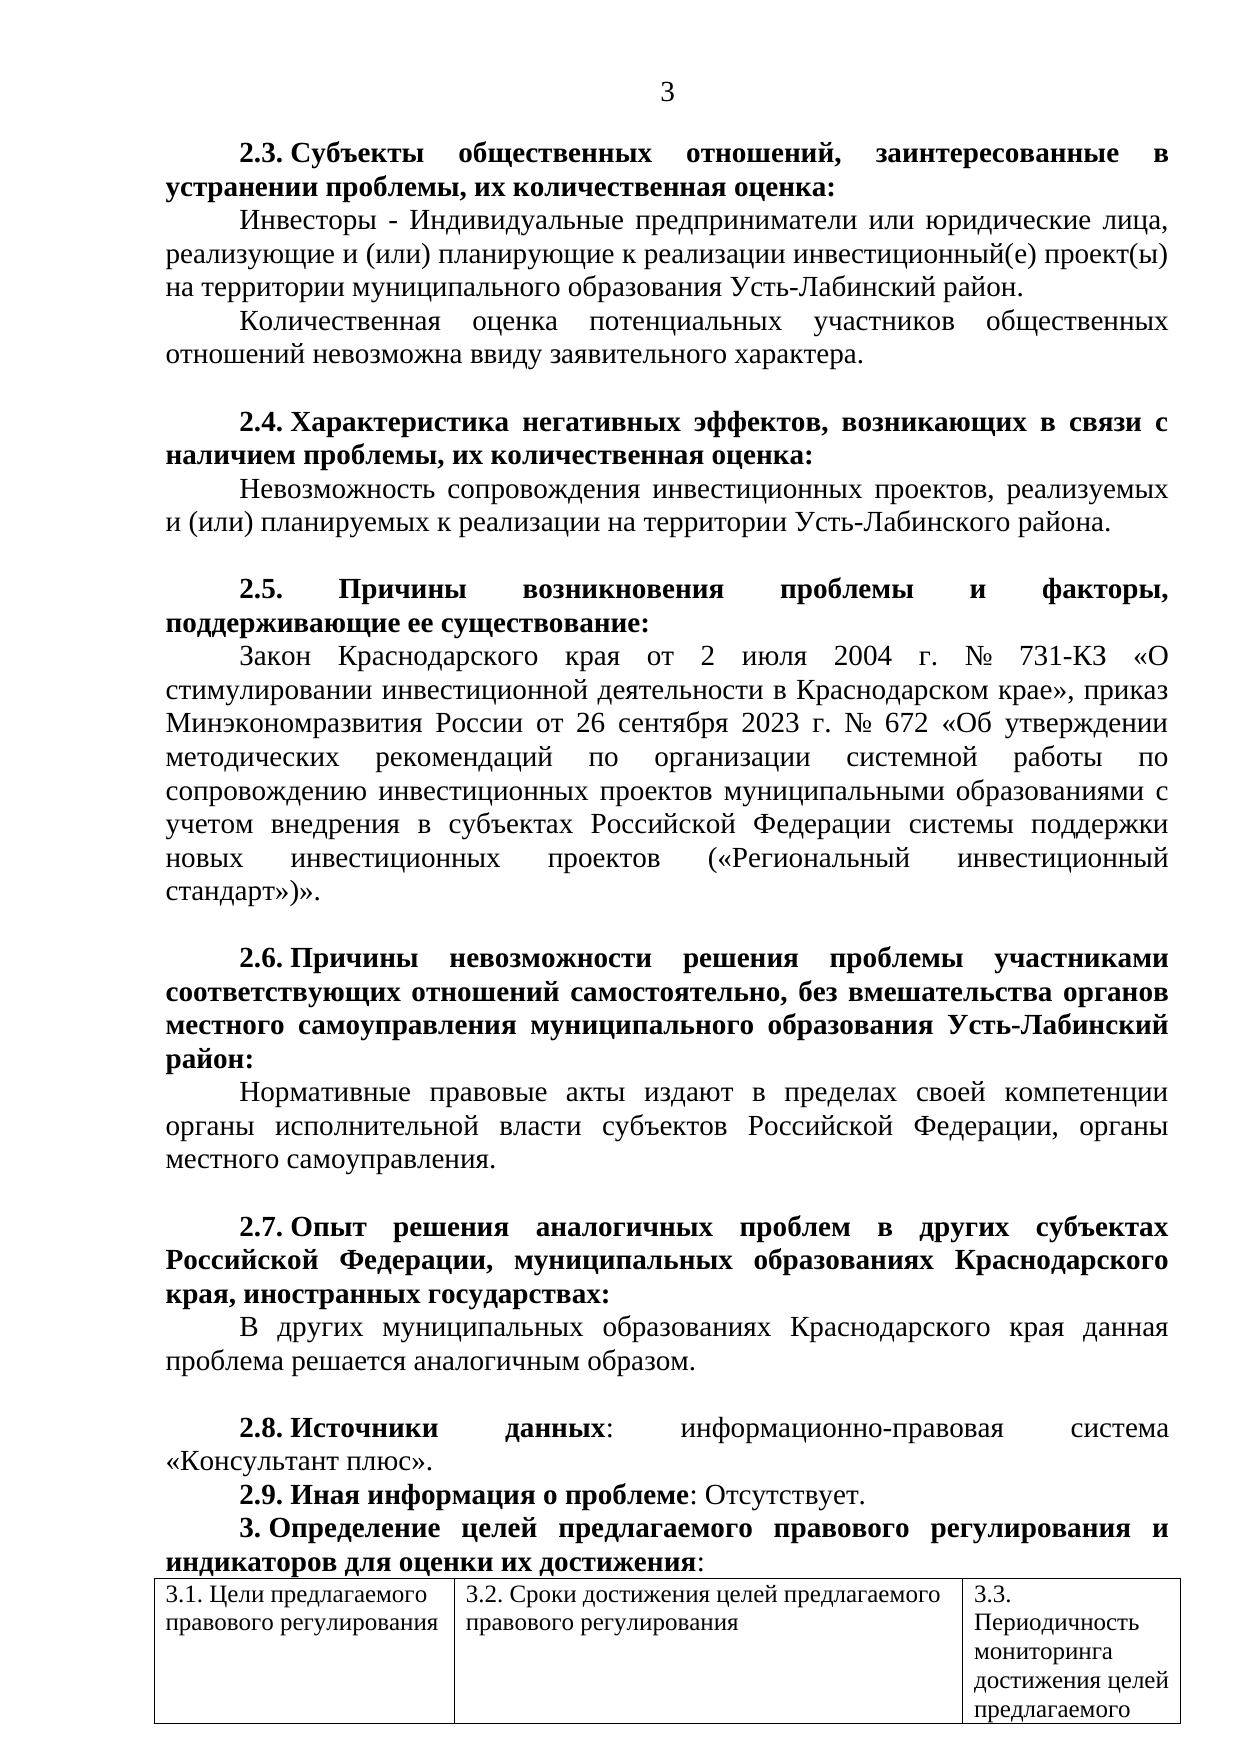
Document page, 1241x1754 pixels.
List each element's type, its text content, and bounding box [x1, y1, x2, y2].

text Инвесторы - Индивидуальные предприниматели или юридические лица, реализующие и (или) планирующие к реализации инвестиционный(е) проект(ы) на территории муниципального образования Усть-Лабинский район. [165, 202, 1169, 303]
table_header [455, 1579, 962, 1722]
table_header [963, 1579, 1180, 1722]
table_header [155, 1579, 454, 1722]
text Количественная оценка потенциальных участников общественных отношений невозможна ввиду заявительного характера. [165, 303, 1169, 370]
text Закон Краснодарского края от 2 июля 2004 г. № 731-КЗ «О стимулировании инвестиционной деятельности в Краснодарском крае», приказ Минэкономразвития России от 26 сентября 2023 г. № 672 «Об утверждении методических рекомендаций по организации системной работы по сопровождению инвестиционных проектов муниципальными образованиями с учетом внедрения в субъектах Российской Федерации системы поддержки новых инвестиционных проектов («Региональный инвестиционный стандарт»)». [165, 638, 1169, 907]
text Невозможность сопровождения инвестиционных проектов, реализуемых и (или) планируемых к реализации на территории Усть-Лабинского района. [165, 471, 1169, 538]
text 2.6. Причины невозможности решения проблемы участниками соответствующих отношений самостоятельно, без вмешательства органов местного самоуправления муниципального образования Усть-Лабинский район: [165, 940, 1169, 1074]
text 2.8. Источники данных: информационно-правовая система «Консультант плюс». [165, 1410, 1169, 1477]
text 2.5. Причины возникновения проблемы и факторы, поддерживающие ее существование: [165, 571, 1169, 638]
text 2.7. Опыт решения аналогичных проблем в других субъектах Российской Федерации, муниципальных образованиях Краснодарского края, иностранных государствах: [165, 1209, 1169, 1309]
text Нормативные правовые акты издают в пределах своей компетенции органы исполнительной власти субъектов Российской Федерации, органы местного самоуправления. [165, 1074, 1169, 1175]
text В других муниципальных образованиях Краснодарского края данная проблема решается аналогичным образом. [165, 1309, 1169, 1376]
text 2.4. Характеристика негативных эффектов, возникающих в связи с наличием проблемы, их количественная оценка: [165, 404, 1169, 471]
text 2.9. Иная информация о проблеме: Отсутствует. [165, 1477, 1169, 1511]
text 2.3. Субъекты общественных отношений, заинтересованные в устранении проблемы, их количественная оценка: [165, 135, 1169, 202]
text 3. Определение целей предлагаемого правового регулирования и индикаторов для оценки их достижения: [165, 1511, 1169, 1578]
